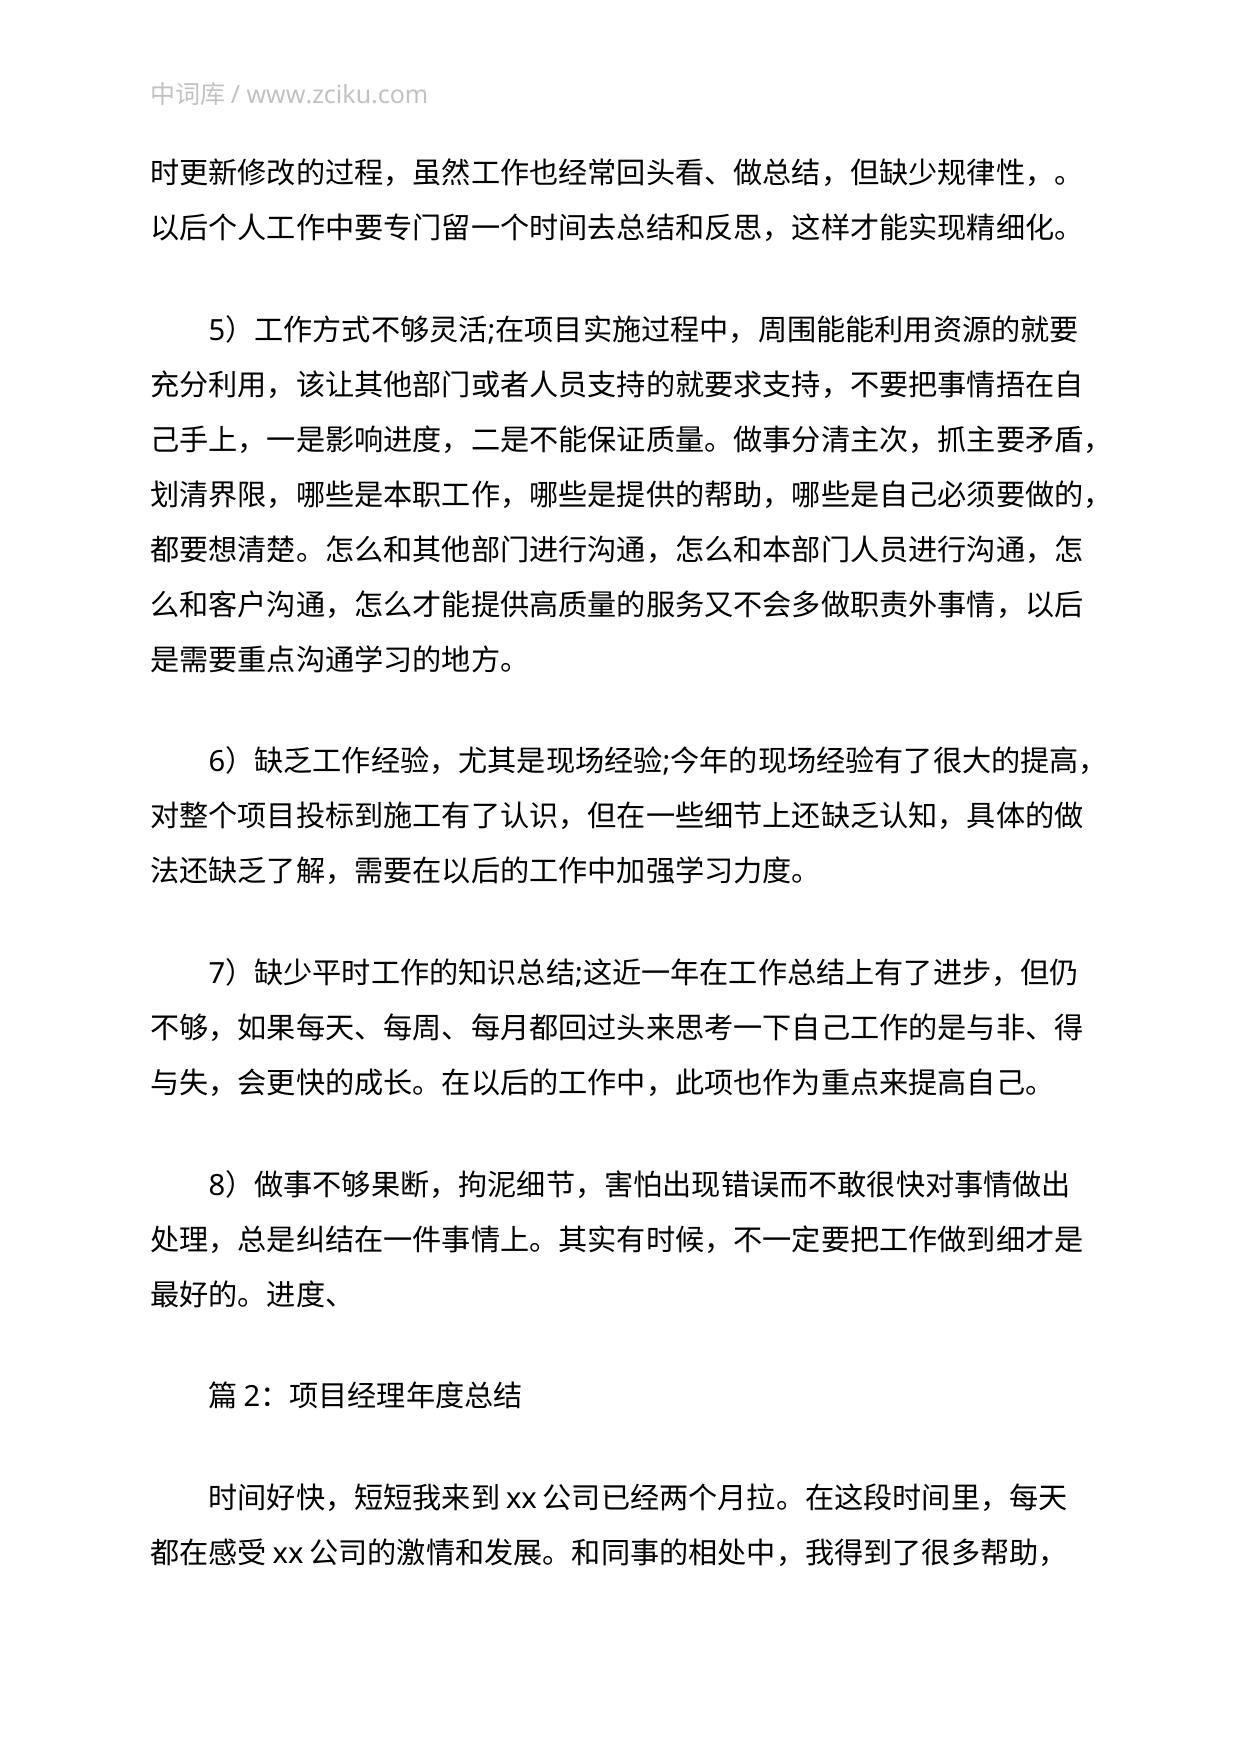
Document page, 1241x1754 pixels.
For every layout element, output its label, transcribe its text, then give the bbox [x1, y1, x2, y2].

text 6）缺乏工作经验，尤其是现场经验;今年的现场经验有了很大的提高，对整个项目投标到施工有了认识，但在一些细节上还缺乏认知，具体的做法还缺乏了解，需要在以后的工作中加强学习力度。 [150, 738, 1090, 890]
text 8）做事不够果断，拘泥细节，害怕出现错误而不敢很快对事情做出处理，总是纠结在一件事情上。其实有时候，不一定要把工作做到细才是最好的。进度、 [150, 1161, 1090, 1313]
text 7）缺少平时工作的知识总结;这近一年在工作总结上有了进步，但仍不够，如果每天、每周、每月都回过头来思考一下自己工作的是与非、得与失，会更快的成长。在以后的工作中，此项也作为重点来提高自己。 [150, 949, 1090, 1102]
text 篇2：项目经理年度总结 [150, 1373, 1090, 1415]
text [150, 150, 1090, 247]
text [150, 1475, 1090, 1572]
text 5）工作方式不够灵活;在项目实施过程中，周围能能利用资源的就要充分利用，该让其他部门或者人员支持的就要求支持，不要把事情捂在自己手上，一是影响进度，二是不能保证质量。做事分清主次，抓主要矛盾，划清界限，哪些是本职工作，哪些是提供的帮助，哪些是自己必须要做的，都要想清楚。怎么和其他部门进行沟通，怎么和本部门人员进行沟通，怎么和客户沟通，怎么才能提供高质量的服务又不会多做职责外事情，以后是需要重点沟通学习的地方。 [150, 307, 1090, 678]
